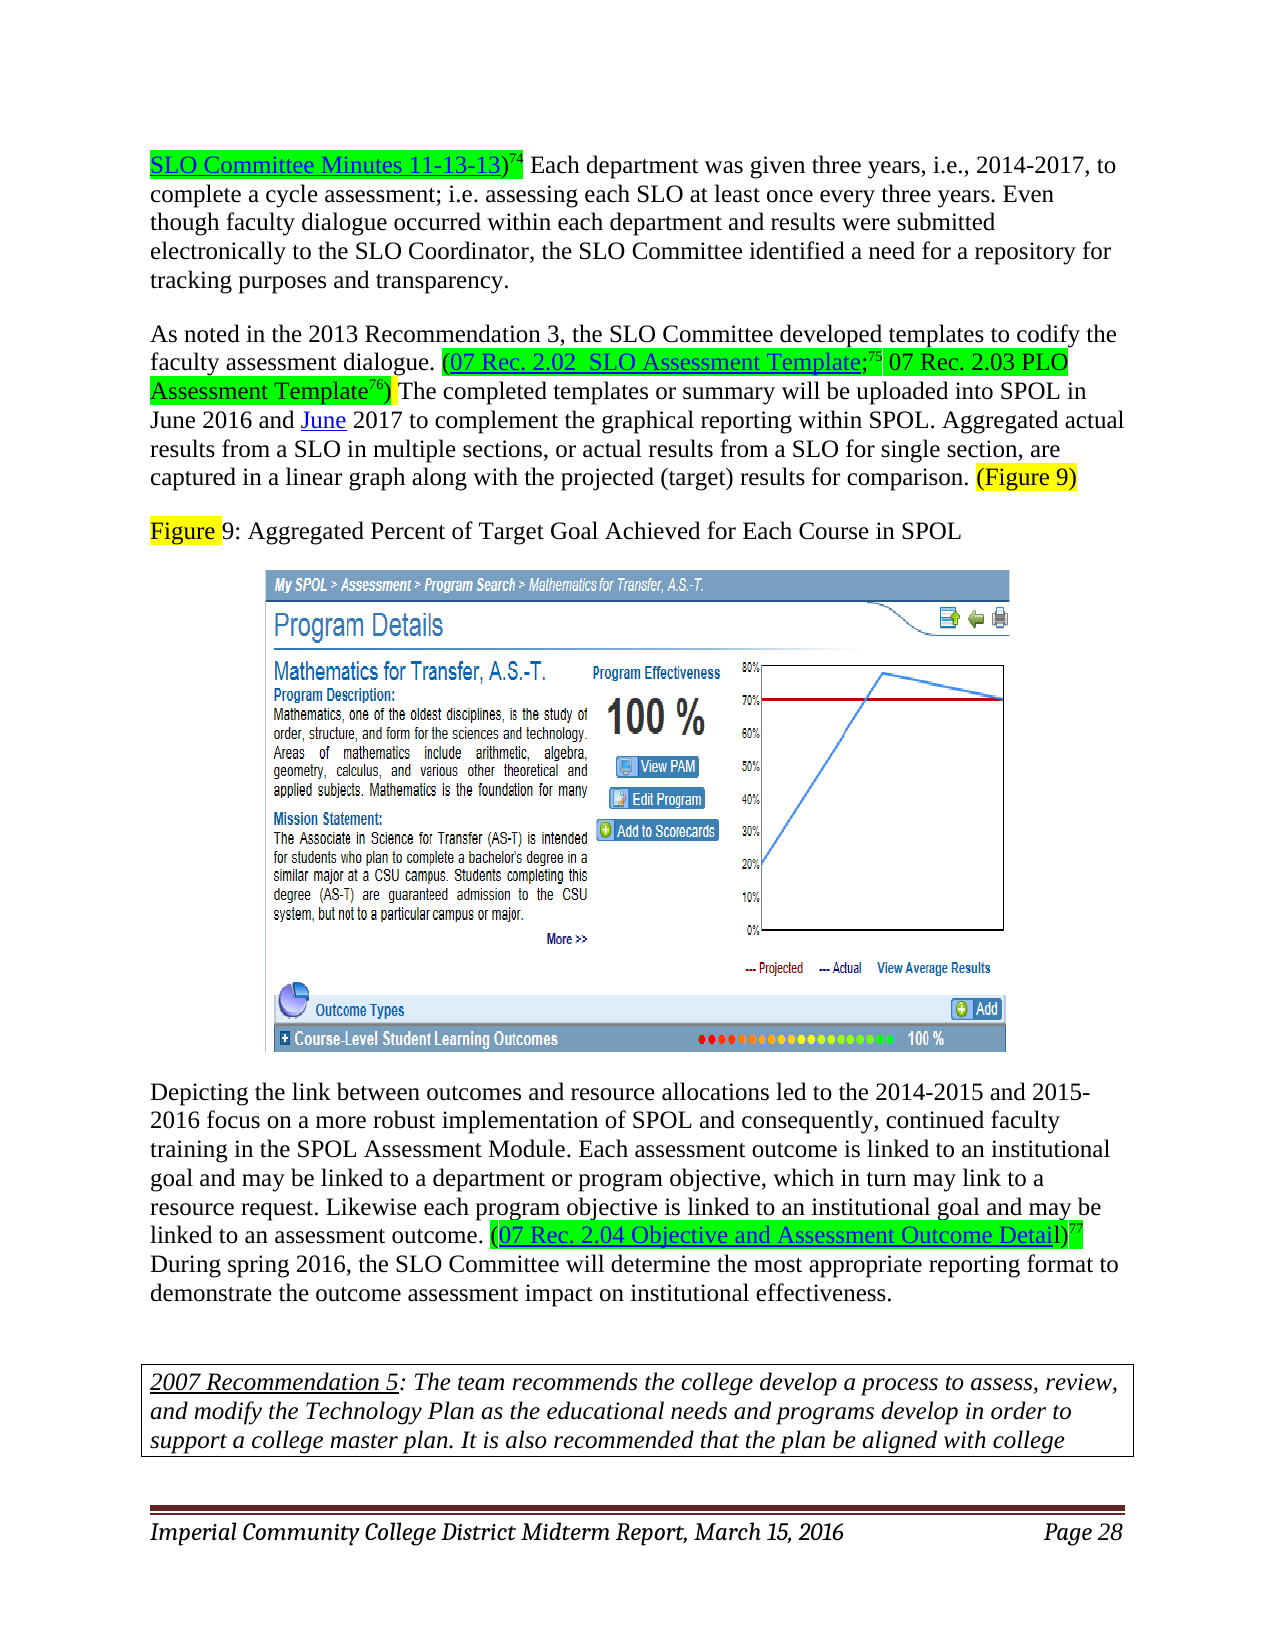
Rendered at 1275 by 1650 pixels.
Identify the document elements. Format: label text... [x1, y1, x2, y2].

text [150, 150, 1125, 294]
text Depicting the link between outcomes and resource allocations led to the 2014-2015 and 2015-2016 focus on a more robust implementation of SPOL and consequently, continued faculty training in the SPOL Assessment Module. Each assessment outcome is linked to an institutional goal and may be linked to a department or program objective, which in turn may link to a resource request. Likewise each program objective is linked to an institutional goal and may be linked to an assessment outcome. (07 Rec. 2.04 Objective and Assessment Outcome Detail) During spring 2016, the SLO Committee will determine the most appropriate reporting format to demonstrate the outcome assessment impact on institutional effectiveness. [150, 1077, 1125, 1307]
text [142, 1365, 1133, 1456]
picture [265, 570, 1010, 1052]
text As noted in the 2013 Recommendation 3, the SLO Committee developed templates to codify the faculty assessment dialogue. (07 Rec. 2.02 SLO Assessment Template; 07 Rec. 2.03 PLO Assessment Template) The completed templates or summary will be uploaded into SPOL in June 2016 and June 2017 to complement the graphical reporting within SPOL. Aggregated actual results from a SLO in multiple sections, or actual results from a SLO for single section, are captured in a linear graph along with the projected (target) results for comparison. (Figure 9) [150, 319, 1125, 491]
text Figure 9: Aggregated Percent of Target Goal Achieved for Each Course in SPOL [222, 516, 1125, 545]
